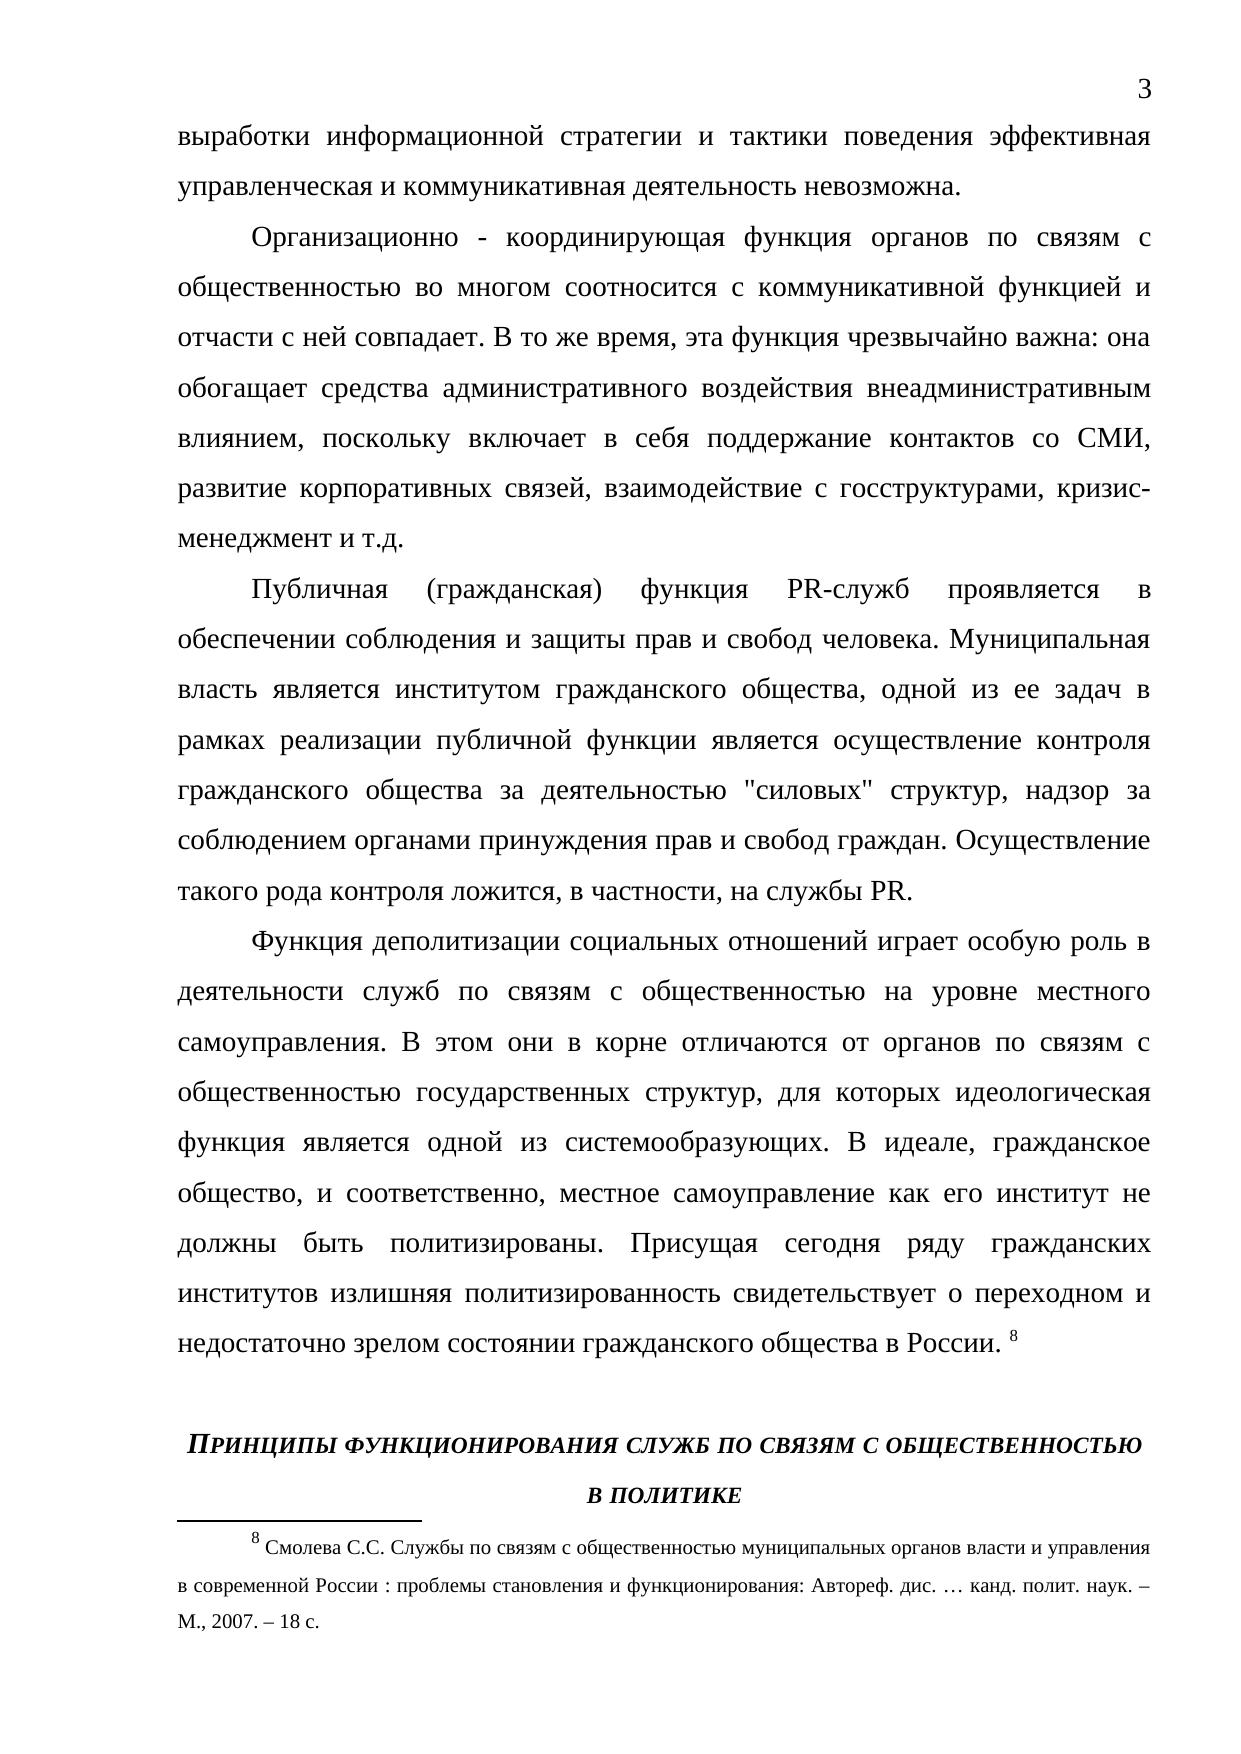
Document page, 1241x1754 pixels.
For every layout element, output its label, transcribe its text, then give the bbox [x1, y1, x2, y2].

text Организационно - координирующая функция органов по связям с общественностью во многом соотносится с коммуникативной функцией и отчасти с ней совпадает. В то же время, эта функция чрезвычайно важна: она обогащает средства административного воздействия внеадминистративным влиянием, поскольку включает в себя поддержание контактов со СМИ, развитие корпоративных связей, взаимодействие с госструктурами, кризис-менеджмент и т.д. [177, 219, 1152, 554]
subtitle Принципы функционирования служб по связям с общественностью в политике [177, 1426, 1152, 1510]
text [177, 118, 1152, 202]
text Публичная (гражданская) функция PR-служб проявляется в обеспечении соблюдения и защиты прав и свобод человека. Муниципальная власть является институтом гражданского общества, одной из ее задач в рамках реализации публичной функции является осуществление контроля гражданского общества за деятельностью "силовых" структур, надзор за соблюдением органами принуждения прав и свобод граждан. Осуществление такого рода контроля ложится, в частности, на службы PR. [177, 571, 1152, 906]
text Функция деполитизации социальных отношений играет особую роль в деятельности служб по связям с общественностью на уровне местного самоуправления. В этом они в корне отличаются от органов по связям с общественностью государственных структур, для которых идеологическая функция является одной из системообразующих. В идеале, гражданское общество, и соответственно, местное самоуправление как его институт не должны быть политизированы. Присущая сегодня ряду гражданских институтов излишняя политизированность свидетельствует о переходном и недостаточно зрелом состоянии гражданского общества в России. [177, 923, 1152, 1359]
